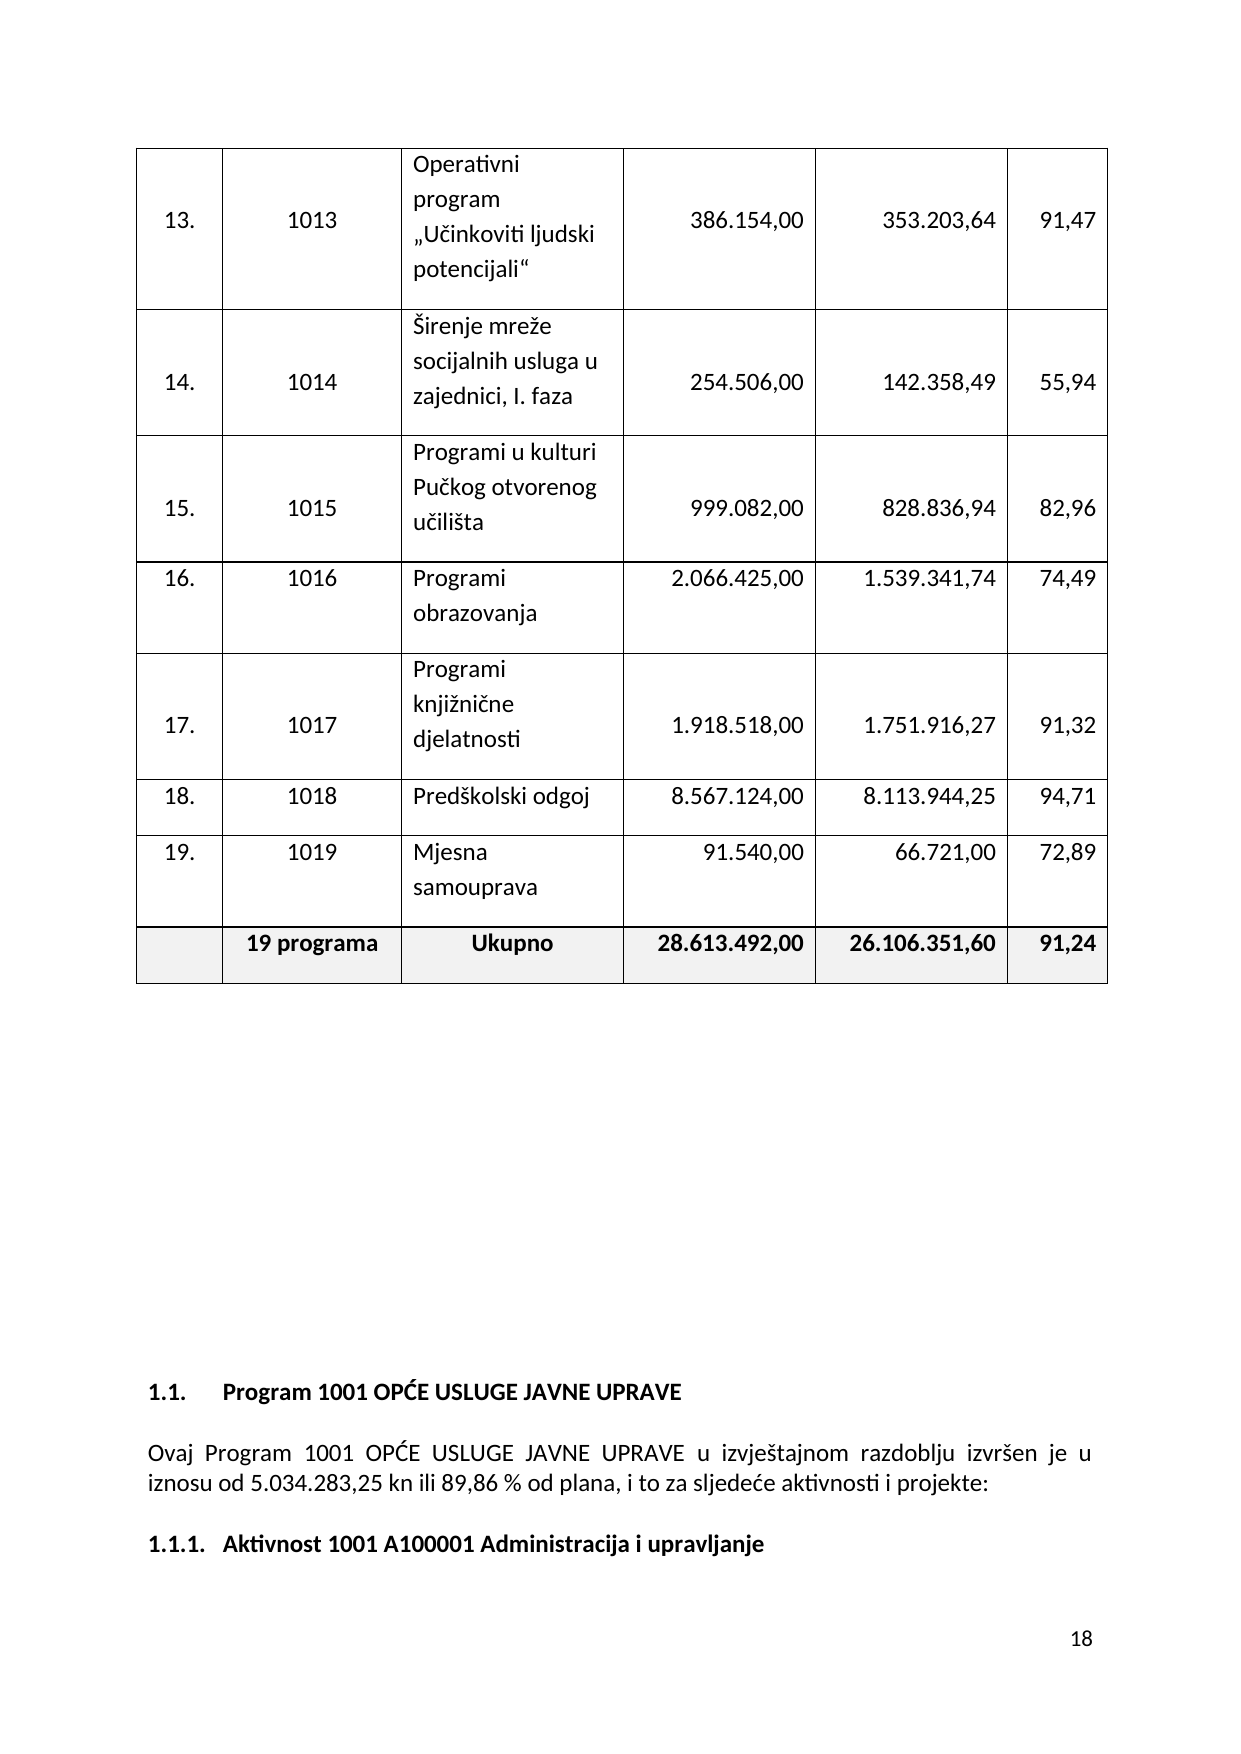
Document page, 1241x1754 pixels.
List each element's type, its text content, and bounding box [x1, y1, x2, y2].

table_cell 17. [137, 654, 222, 779]
table_cell 386.154,00 [624, 149, 815, 309]
table_cell 2.066.425,00 [624, 563, 815, 653]
table_cell 94,71 [1008, 780, 1107, 835]
table_cell 1016 [223, 563, 401, 653]
table_cell 19. [137, 836, 222, 926]
table_cell 15. [137, 436, 222, 561]
table_cell Programi knjižnične djelatnosti [402, 654, 623, 779]
table_cell 1.539.341,74 [816, 563, 1007, 653]
table_cell 8.113.944,25 [816, 780, 1007, 835]
table_cell 74,49 [1008, 563, 1107, 653]
table_cell [137, 928, 222, 983]
table_cell 14. [137, 310, 222, 435]
table_cell 1018 [223, 780, 401, 835]
table_cell 91,47 [1008, 149, 1107, 309]
table_cell Širenje mreže socijalnih usluga u zajednici, I. faza [402, 310, 623, 435]
table_cell 91.540,00 [624, 836, 815, 926]
table_cell 26.106.351,60 [816, 928, 1007, 983]
table_cell Programi obrazovanja [402, 563, 623, 653]
table_cell 8.567.124,00 [624, 780, 815, 835]
table_cell 19 programa [223, 928, 401, 983]
table_cell 91,32 [1008, 654, 1107, 779]
table_cell 72,89 [1008, 836, 1107, 926]
table_cell 1014 [223, 310, 401, 435]
table_cell 1.918.518,00 [624, 654, 815, 779]
table_cell 28.613.492,00 [624, 928, 815, 983]
text Ovaj Program 1001 OPĆE USLUGE JAVNE UPRAVE u izvještajnom razdoblju izvršen je u iznosu od 5.034.283,25 kn ili 89,86 % od plana, i to za sljedeće aktivnosti i projekte: [148, 1437, 1093, 1498]
table_cell Ukupno [402, 928, 623, 983]
table_cell 254.506,00 [624, 310, 815, 435]
table_cell 55,94 [1008, 310, 1107, 435]
table_cell 1013 [223, 149, 401, 309]
table_cell Predškolski odgoj [402, 780, 623, 835]
table_cell 1.751.916,27 [816, 654, 1007, 779]
table_cell 353.203,64 [816, 149, 1007, 309]
list Program 1001 OPĆE USLUGE JAVNE UPRAVE [148, 1376, 1093, 1406]
table_cell 16. [137, 563, 222, 653]
table_cell 18. [137, 780, 222, 835]
table_cell 13. [137, 149, 222, 309]
table_cell 999.082,00 [624, 436, 815, 561]
table_cell 66.721,00 [816, 836, 1007, 926]
table_cell Mjesna samouprava [402, 836, 623, 926]
table_cell 1017 [223, 654, 401, 779]
table_cell Operativni program „Učinkoviti ljudski potencijali“ [402, 149, 623, 309]
list Aktivnost 1001 A100001 Administracija i upravljanje [148, 1528, 1093, 1559]
table_cell 1019 [223, 836, 401, 926]
table_cell 82,96 [1008, 436, 1107, 561]
table_cell 828.836,94 [816, 436, 1007, 561]
table_cell 91,24 [1008, 928, 1107, 983]
table_cell Programi u kulturi Pučkog otvorenog učilišta [402, 436, 623, 561]
table_cell 142.358,49 [816, 310, 1007, 435]
table_cell 1015 [223, 436, 401, 561]
